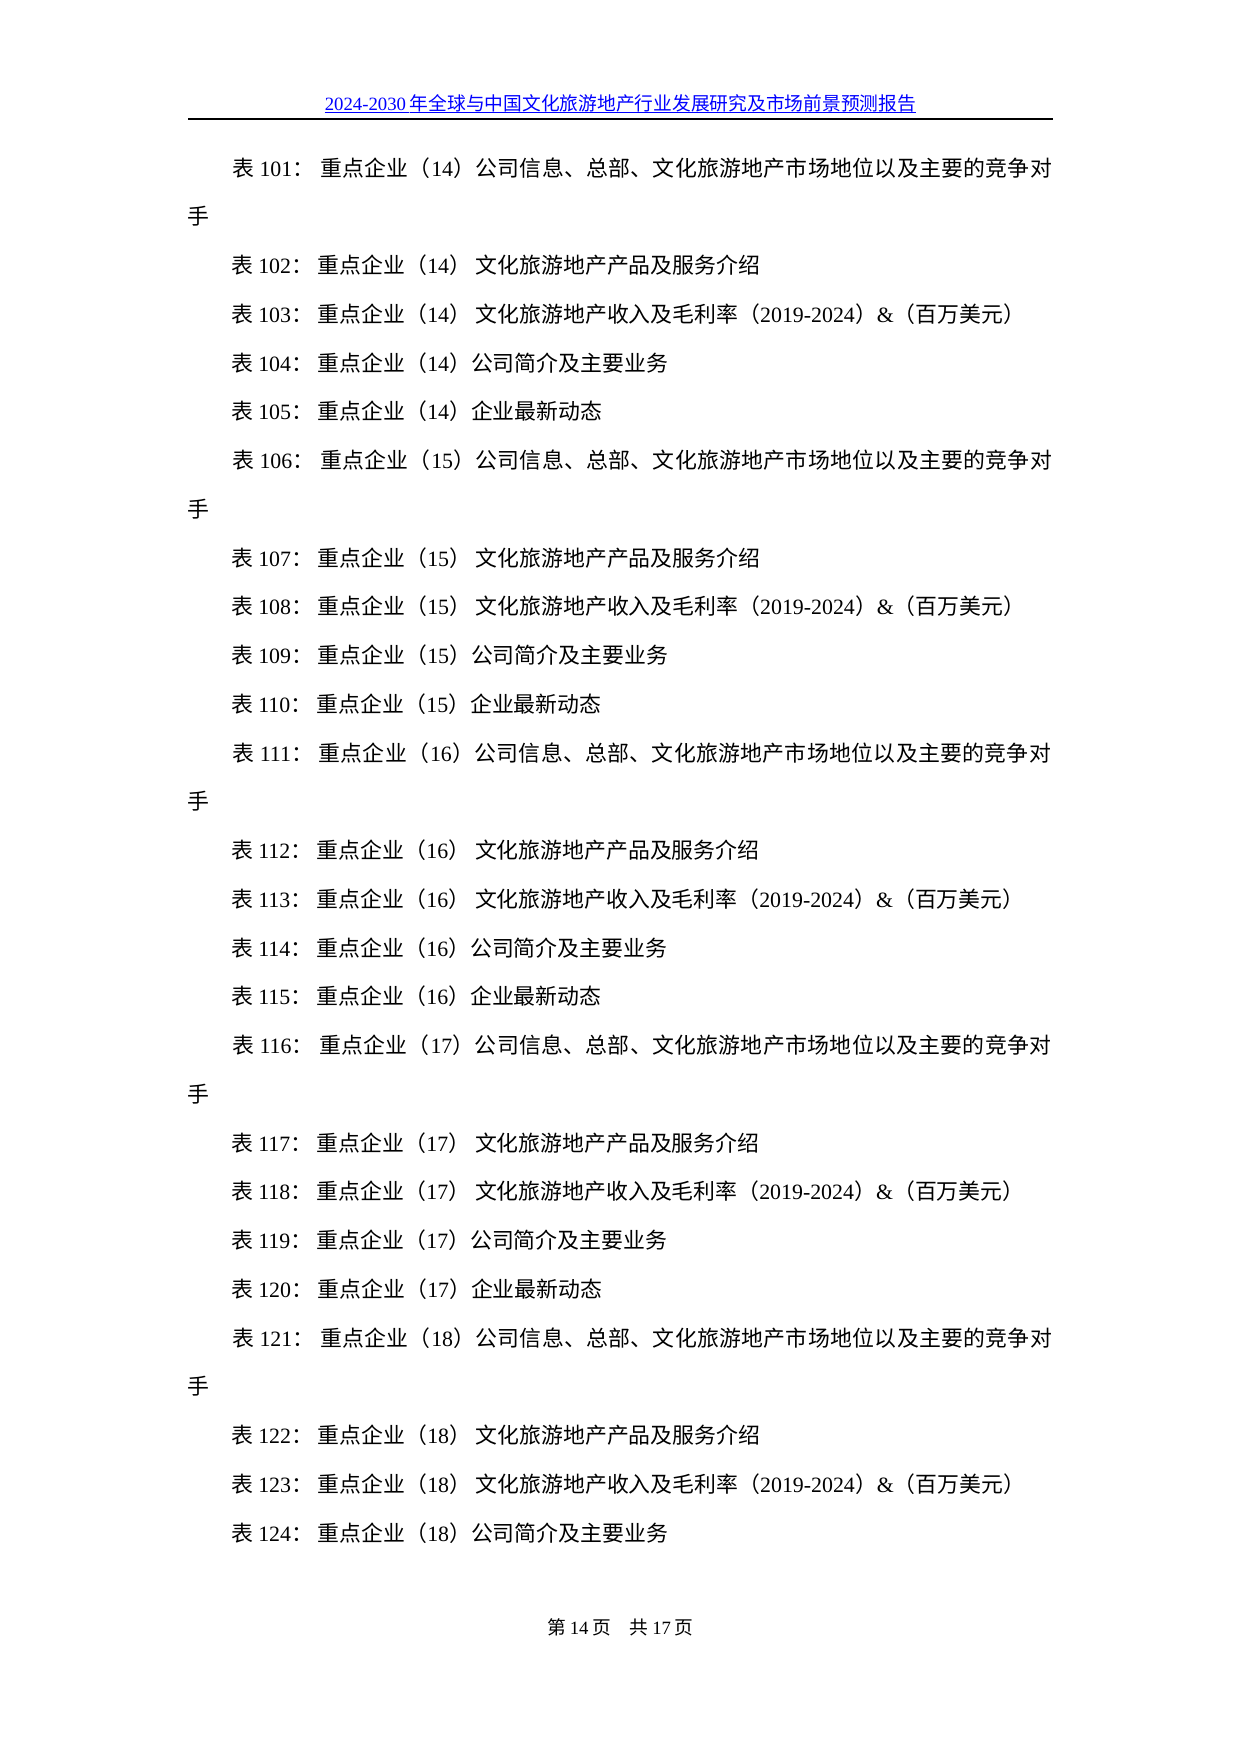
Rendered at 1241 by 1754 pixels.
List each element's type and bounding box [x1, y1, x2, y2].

text [187, 150, 1053, 1548]
